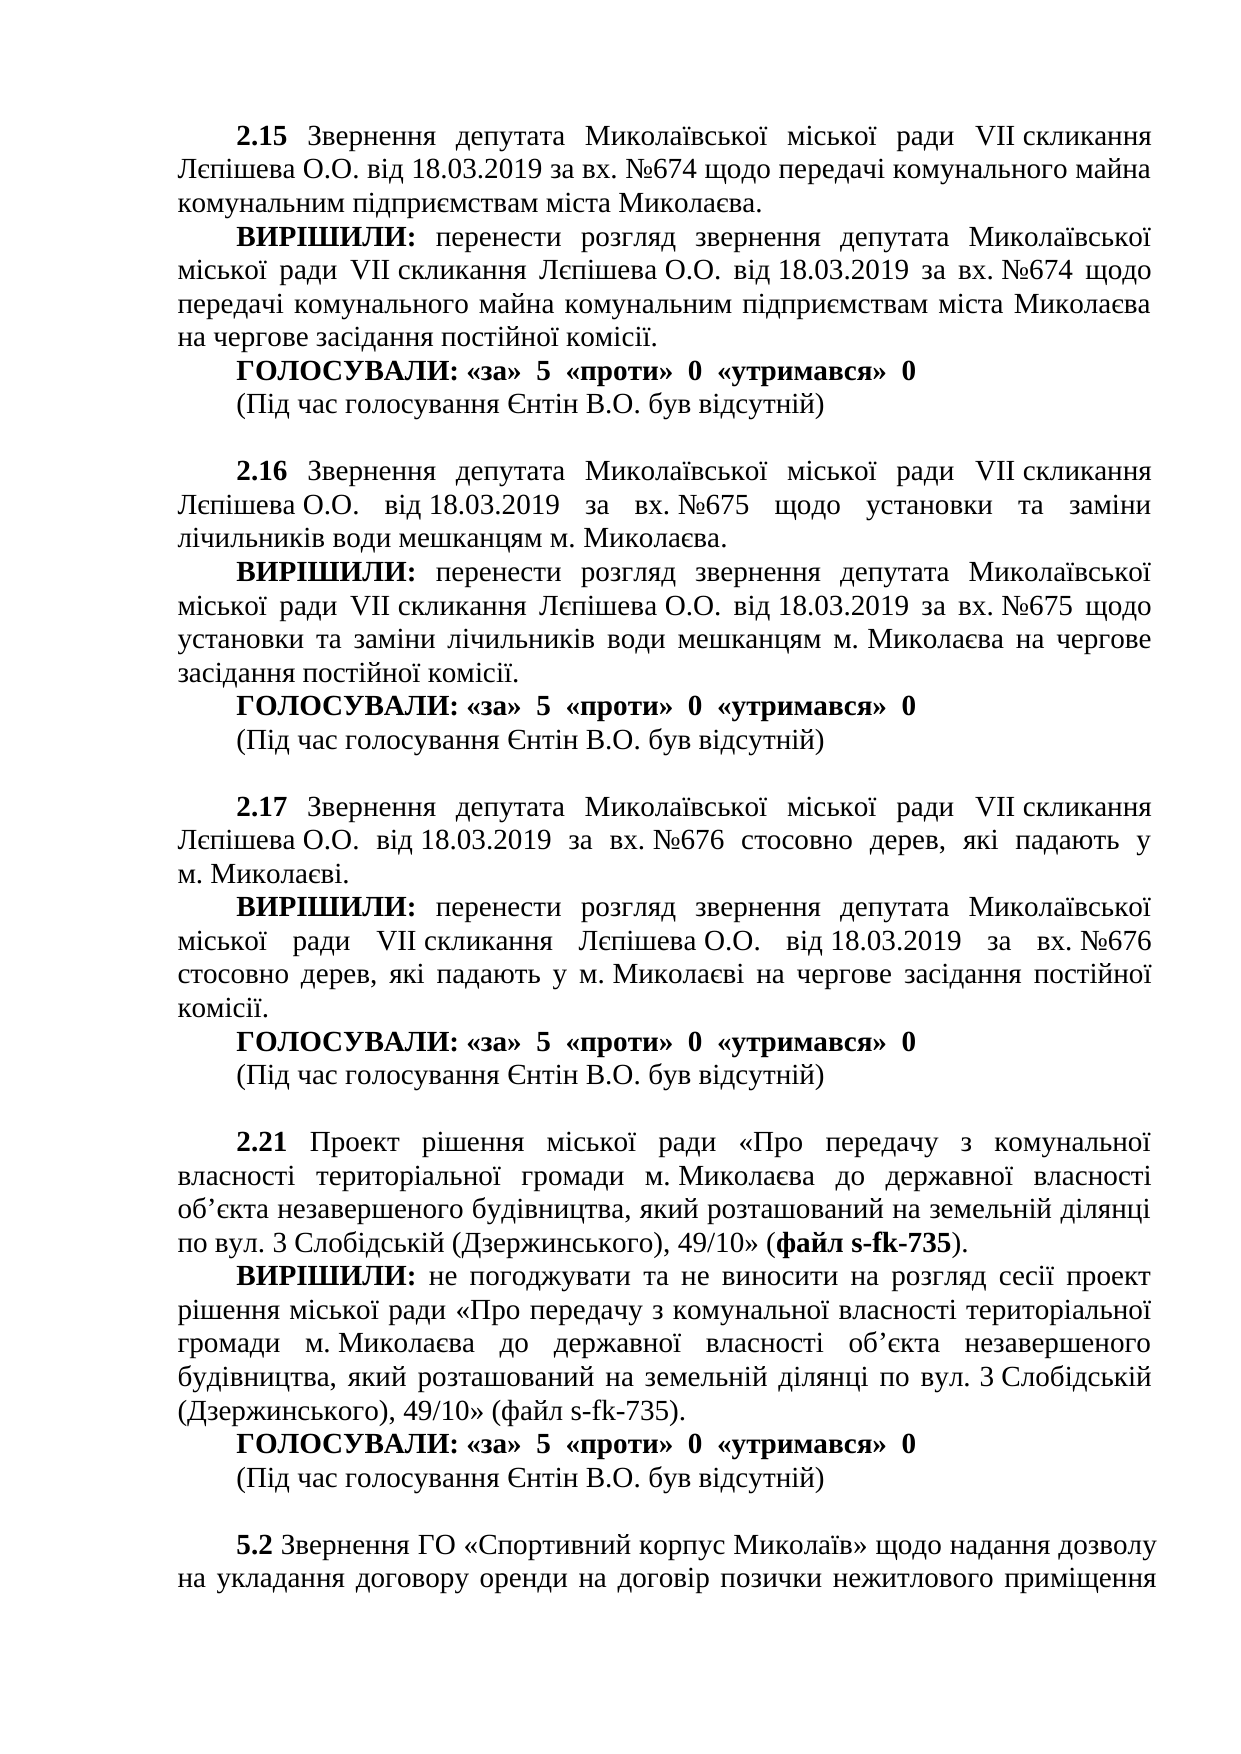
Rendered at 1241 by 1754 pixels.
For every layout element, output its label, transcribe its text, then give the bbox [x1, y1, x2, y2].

text (Під час голосування Єнтін В.О. був відсутній) [177, 1057, 1152, 1091]
text ГОЛОСУВАЛИ: «за» 5 «проти» 0 «утримався» 0 [177, 1024, 1152, 1057]
text ГОЛОСУВАЛИ: «за» 5 «проти» 0 «утримався» 0 [177, 1426, 1152, 1460]
text 2.16 Звернення депутата Миколаївської міської ради VII скликання Лєпішева О.О. від 18.03.2019 за вх. №675 щодо установки та заміни лічильників води мешканцям м. Миколаєва. [177, 453, 1152, 554]
text ВИРІШИЛИ: перенести розгляд звернення депутата Миколаївської міської ради VII скликання Лєпішева О.О. від 18.03.2019 за вх. №675 щодо установки та заміни лічильників води мешканцям м. Миколаєва на чергове засідання постійної комісії. [177, 554, 1152, 688]
text (Під час голосування Єнтін В.О. був відсутній) [177, 386, 1152, 420]
text ГОЛОСУВАЛИ: «за» 5 «проти» 0 «утримався» 0 [177, 353, 1152, 386]
text 2.15 Звернення депутата Миколаївської міської ради VII скликання Лєпішева О.О. від 18.03.2019 за вх. №674 щодо передачі комунального майна комунальним підприємствам міста Миколаєва. [177, 118, 1152, 219]
text (Під час голосування Єнтін В.О. був відсутній) [177, 722, 1152, 755]
text (Під час голосування Єнтін В.О. був відсутній) [177, 1460, 1152, 1493]
text ГОЛОСУВАЛИ: «за» 5 «проти» 0 «утримався» 0 [177, 688, 1152, 722]
text ВИРІШИЛИ: перенести розгляд звернення депутата Миколаївської міської ради VII скликання Лєпішева О.О. від 18.03.2019 за вх. №674 щодо передачі комунального майна комунальним підприємствам міста Миколаєва на чергове засідання постійної комісії. [177, 219, 1152, 353]
text 2.21 Проект рішення міської ради «Про передачу з комунальної власності територіальної громади м. Миколаєва до державної власності об’єкта незавершеного будівництва, який розташований на земельній ділянці по вул. 3 Слобідській (Дзержинського), 49/10» (файл s-fk-735). [177, 1124, 1152, 1258]
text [177, 1527, 1158, 1594]
text ВИРІШИЛИ: не погоджувати та не виносити на розгляд сесії проект рішення міської ради «Про передачу з комунальної власності територіальної громади м. Миколаєва до державної власності об’єкта незавершеного будівництва, який розташований на земельній ділянці по вул. 3 Слобідській (Дзержинського), 49/10» (файл s-fk-735). [177, 1258, 1152, 1426]
text ВИРІШИЛИ: перенести розгляд звернення депутата Миколаївської міської ради VII скликання Лєпішева О.О. від 18.03.2019 за вх. №676 стосовно дерев, які падають у м. Миколаєві на чергове засідання постійної комісії. [177, 889, 1152, 1024]
text 2.17 Звернення депутата Миколаївської міської ради VII скликання Лєпішева О.О. від 18.03.2019 за вх. №676 стосовно дерев, які падають у м. Миколаєві. [177, 789, 1152, 889]
